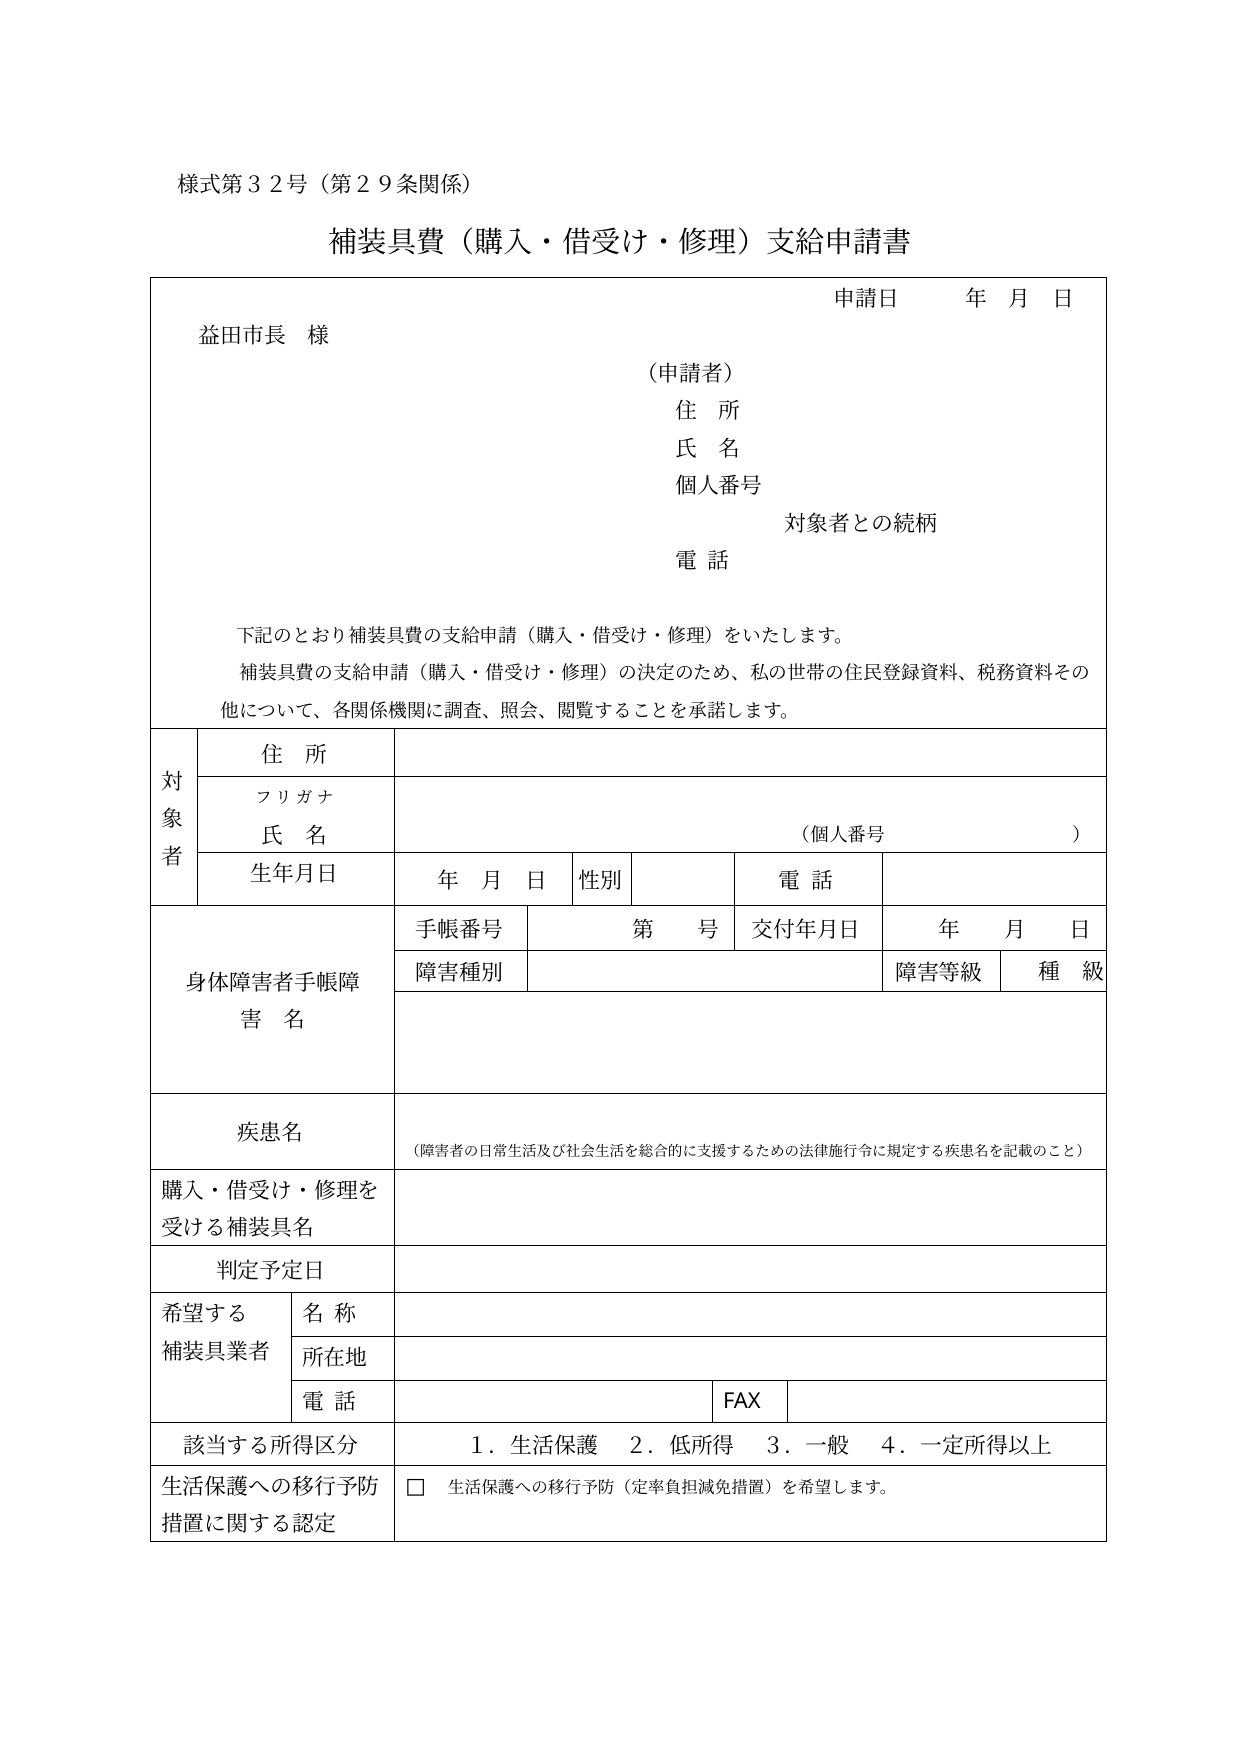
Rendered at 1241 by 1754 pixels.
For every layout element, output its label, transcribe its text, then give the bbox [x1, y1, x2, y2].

table_cell 第 号 [528, 906, 734, 950]
table_cell 種 級 [1001, 951, 1106, 991]
table_cell 障害等級 [883, 951, 1000, 991]
table_cell フリガナ 氏名 [198, 777, 394, 852]
table_cell 対象者 [151, 729, 197, 905]
table_cell 年 月 日 [883, 906, 1106, 950]
table_cell FAX [713, 1381, 787, 1422]
table_cell [395, 729, 1106, 776]
table_cell 身体障害者手帳障害名 [151, 906, 394, 1093]
table_cell 住所 [198, 729, 394, 776]
table_cell [395, 992, 1106, 1093]
table_cell [395, 1337, 1106, 1380]
table_cell [395, 1170, 1106, 1245]
table_cell 電話 [735, 853, 882, 905]
table_cell 該当する所得区分 [151, 1423, 394, 1465]
table_cell 希望する補装具業者 [151, 1293, 291, 1422]
table_header 申請日 年 月 日 益田市長 様 （申請者） 住所 氏名 個人番号 対象者との続柄 電話 下記のとおり補装具費の支給申請（購入・借受け・修理）をいたします。 補装具費の支給申請（購入・借受け・修理）の決定のため、私の世帯の住民登録資料、税務資料その他について、各関係機関に調査、照会、閲覧することを承諾します。 [151, 278, 1106, 728]
table_cell 名称 [292, 1293, 394, 1336]
table_cell [395, 1381, 712, 1422]
table_cell [528, 951, 882, 991]
table_cell 障害種別 [395, 951, 527, 991]
table_cell [395, 1293, 1106, 1336]
table_cell 性別 [573, 853, 631, 905]
table_cell 交付年月日 [735, 906, 882, 950]
table_cell 手帳番号 [395, 906, 527, 950]
table_cell 生年月日 [198, 853, 394, 905]
table_cell 生活保護への移行予防措置に関する認定 [151, 1466, 394, 1541]
text 補装具費（購入・借受け・修理）支給申請書 [177, 202, 1063, 277]
table_cell 判定予定日 [151, 1246, 394, 1292]
table_cell [883, 853, 1106, 905]
table_cell （個人番号 ） [395, 777, 1106, 852]
table_cell [788, 1381, 1106, 1422]
text 様式第３２号（第２９条関係） [177, 164, 1063, 202]
table_cell １．生活保護 ２．低所得 ３．一般 ４．一定所得以上 [395, 1423, 1106, 1465]
table_cell 年 月 日 [395, 853, 572, 905]
table_cell 所在地 [292, 1337, 394, 1380]
table_cell 購入・借受け・修理を受ける補装具名 [151, 1170, 394, 1245]
table_cell 電話 [292, 1381, 394, 1422]
table_cell 疾患名 [151, 1094, 394, 1169]
table_cell [632, 853, 734, 905]
table_cell □ 生活保護への移行予防（定率負担減免措置）を希望します。 [395, 1466, 1106, 1541]
table_cell （障害者の日常生活及び社会生活を総合的に支援するための法律施行令に規定する疾患名を記載のこと） [395, 1094, 1106, 1169]
table_cell [395, 1246, 1106, 1292]
